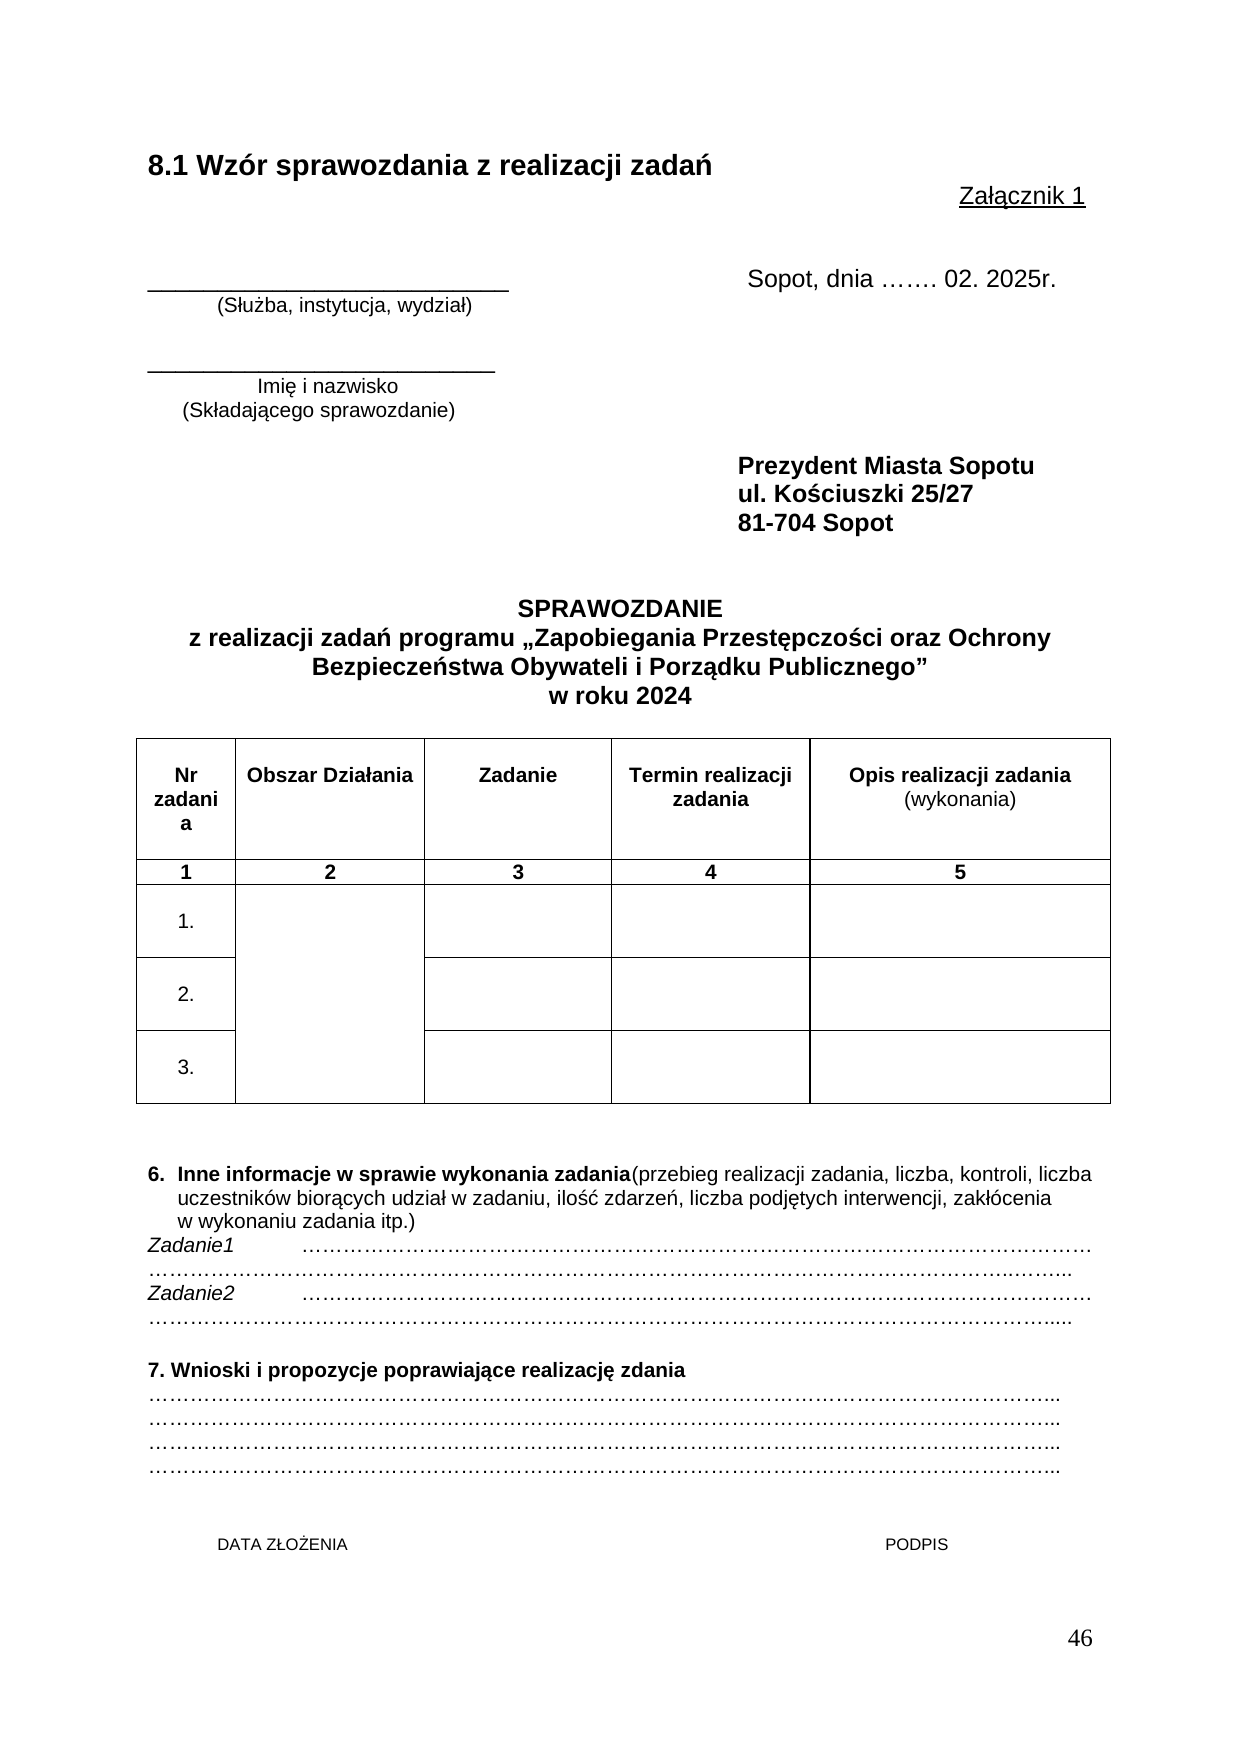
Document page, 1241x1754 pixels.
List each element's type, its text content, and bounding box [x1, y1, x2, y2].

table_cell [811, 885, 1110, 957]
text z realizacji zadań programu „Zapobiegania Przestępczości oraz Ochrony [148, 623, 1092, 652]
list Inne informacje w sprawie wykonania zadania(przebieg realizacji zadania, liczba, kontroli, liczba uczestników biorących udział w zadaniu, ilość zdarzeń, liczba podjętych interwencji, zakłócenia [148, 1161, 1092, 1209]
text DATA ZŁOŻENIA PODPIS [148, 1535, 1092, 1554]
text Załącznik 1 [959, 181, 1092, 210]
table_header Termin realizacji zadania [612, 739, 809, 859]
table_cell 3 [425, 860, 611, 884]
text Imię i nazwisko [148, 374, 1092, 398]
text ul. Kościuszki 25/27 [664, 479, 1092, 508]
table_cell 2 [236, 860, 424, 884]
text …………………………………………………………………………………………………………………... [148, 1430, 1092, 1454]
text …………………………………………………………………………………………………………………... [148, 1406, 1092, 1430]
text Zadanie1 …………………………………………………………………………………………………… ……………………………………………………………………………………………………………..……... Zadanie2 …………………………………………………………………………………………………… …………………………………………………………………………………………………………………..... [148, 1233, 1092, 1329]
table_cell [425, 958, 611, 1030]
table_cell [425, 1031, 611, 1103]
text w wykonaniu zadania itp.) [177, 1209, 1092, 1233]
table_cell 3. [137, 1031, 235, 1103]
table_cell 4 [612, 860, 809, 884]
table_cell [612, 958, 809, 1030]
table_cell 5 [811, 860, 1110, 884]
text (Służba, instytucja, wydział) [148, 293, 1092, 317]
text 81-704 Sopot [664, 508, 1092, 537]
text 7. Wnioski i propozycje poprawiające realizację zdania [148, 1358, 1092, 1382]
table_cell [425, 885, 611, 957]
text __________________________ Sopot, dnia ……. 02. 2025r. [148, 264, 1092, 293]
table_header Obszar Działania [236, 739, 424, 859]
table_cell 2. [137, 958, 235, 1030]
table_header Opis realizacji zadania (wykonania) [811, 739, 1110, 859]
list 8.1 Wzór sprawozdania z realizacji zadań [148, 148, 1092, 181]
table_cell [811, 958, 1110, 1030]
table_cell [236, 885, 424, 1103]
table_header Zadanie [425, 739, 611, 859]
text Bezpieczeństwa Obywateli i Porządku Publicznego” [148, 652, 1092, 681]
table_cell 1. [137, 885, 235, 957]
text (Składającego sprawozdanie) [148, 398, 1092, 422]
table_cell [811, 1031, 1110, 1103]
text _________________________ [148, 345, 1092, 374]
text w roku 2024 [148, 681, 1092, 709]
table_header Nr zadania [137, 739, 235, 859]
text …………………………………………………………………………………………………………………... [148, 1382, 1092, 1406]
table_cell [612, 1031, 809, 1103]
table_cell 1 [137, 860, 235, 884]
text Prezydent Miasta Sopotu [148, 451, 1092, 479]
table_cell [612, 885, 809, 957]
text …………………………………………………………………………………………………………………... [148, 1454, 1092, 1478]
text SPRAWOZDANIE [148, 594, 1092, 623]
